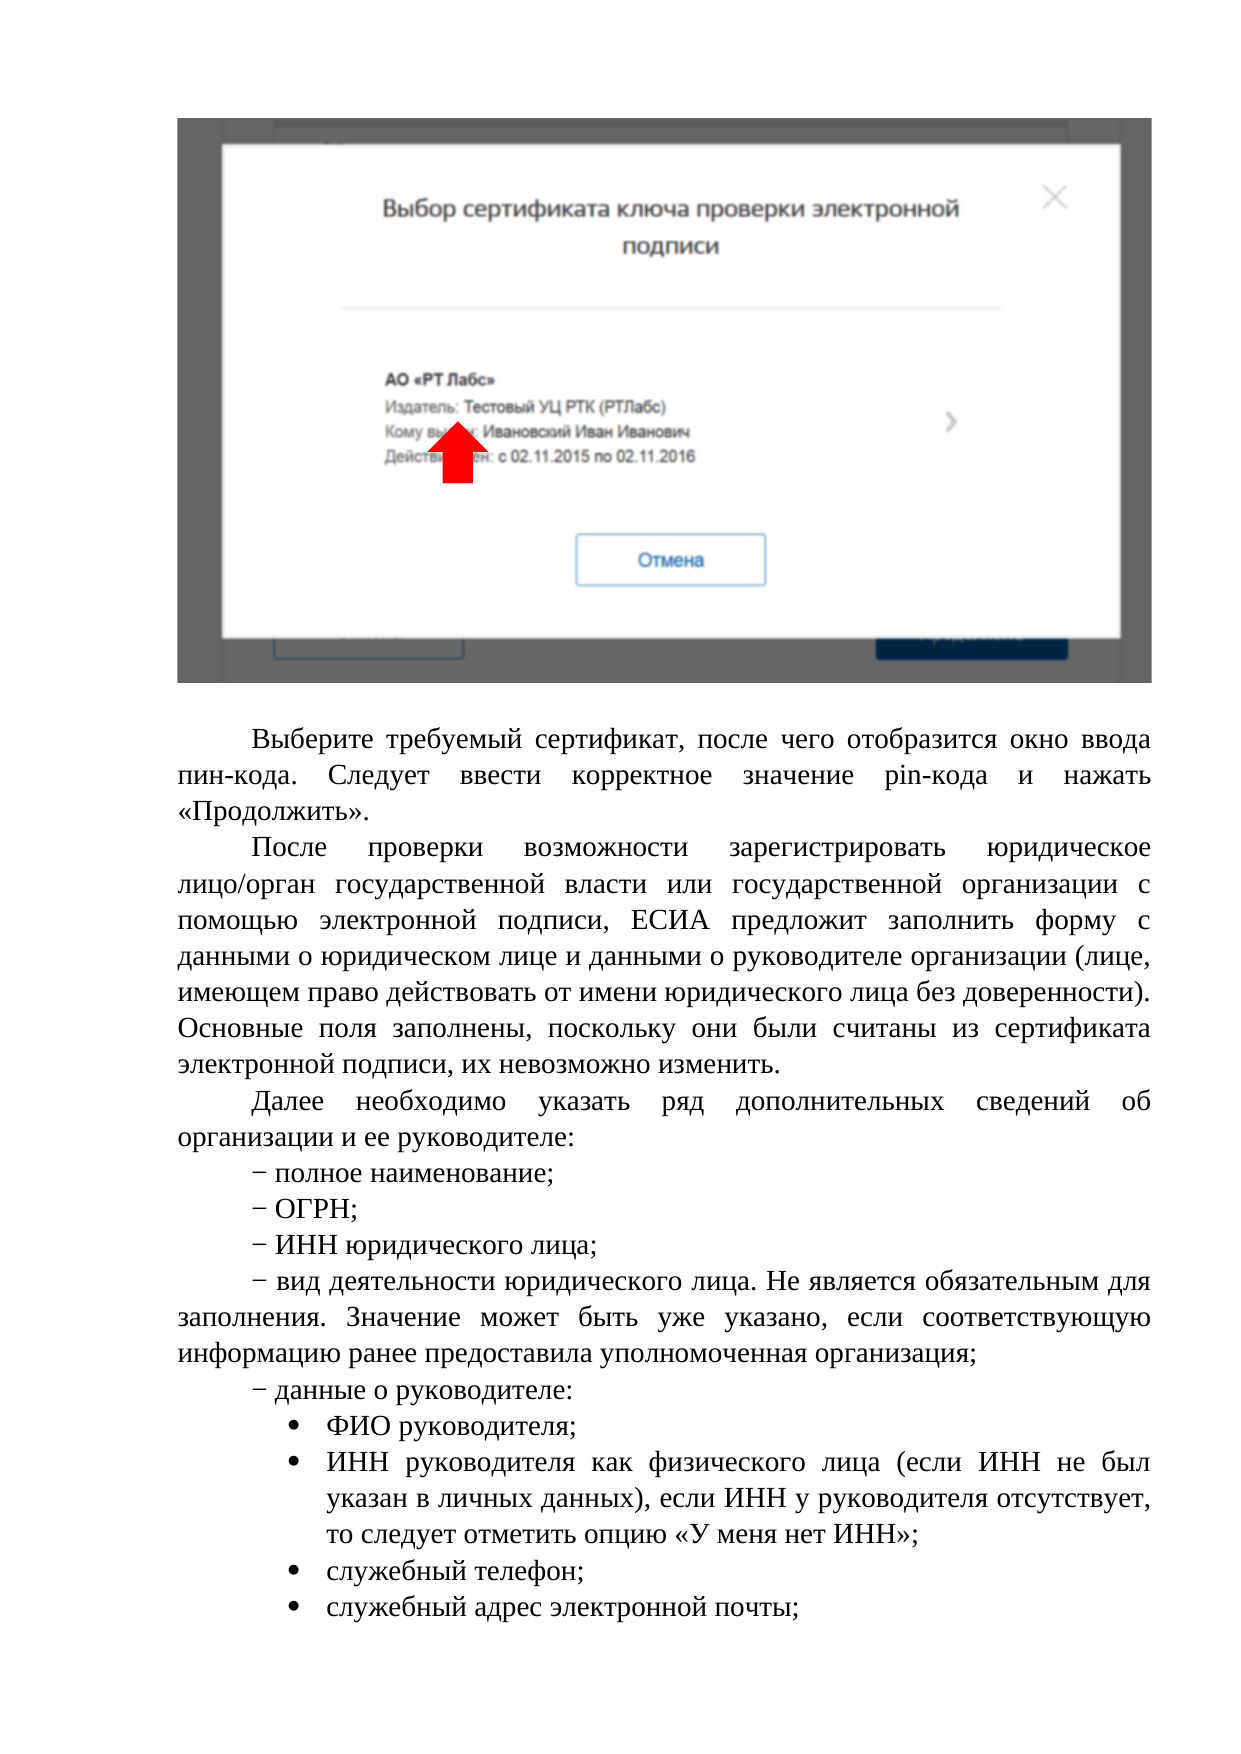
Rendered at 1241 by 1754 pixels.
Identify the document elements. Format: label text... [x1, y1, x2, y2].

list служебный телефон; [288, 1553, 1152, 1586]
list служебный адрес электронной почты; [288, 1589, 1152, 1623]
list ИНН руководителя как физического лица (если ИНН не был указан в личных данных), если ИНН у руководителя отсутствует, то следует отметить опцию «У меня нет ИНН»; [288, 1444, 1152, 1550]
text − вид деятельности юридического лица. Не является обязательным для заполнения. Значение может быть уже указано, если соответствующую информацию ранее предоставила уполномоченная организация; [177, 1263, 1152, 1369]
text − ИНН юридического лица; [177, 1227, 1152, 1261]
text После проверки возможности зарегистрировать юридическое лицо/орган государственной власти или государственной организации с помощью электронной подписи, ЕСИА предложит заполнить форму с данными о юридическом лице и данными о руководителе организации (лице, имеющем право действовать от имени юридического лица без доверенности). Основные поля заполнены, поскольку они были считаны из сертификата электронной подписи, их невозможно изменить. [177, 829, 1152, 1080]
text − данные о руководителе: [177, 1372, 1152, 1405]
list ФИО руководителя; [288, 1408, 1152, 1442]
text Выберите требуемый сертификат, после чего отобразится окно ввода пин-кода. Следует ввести корректное значение pin-кода и нажать «Продолжить». [177, 721, 1152, 827]
text − полное наименование; [177, 1155, 1152, 1188]
picture [177, 118, 1152, 683]
text Далее необходимо указать ряд дополнительных сведений об организации и ее руководителе: [177, 1083, 1152, 1152]
text − ОГРН; [177, 1191, 1152, 1224]
